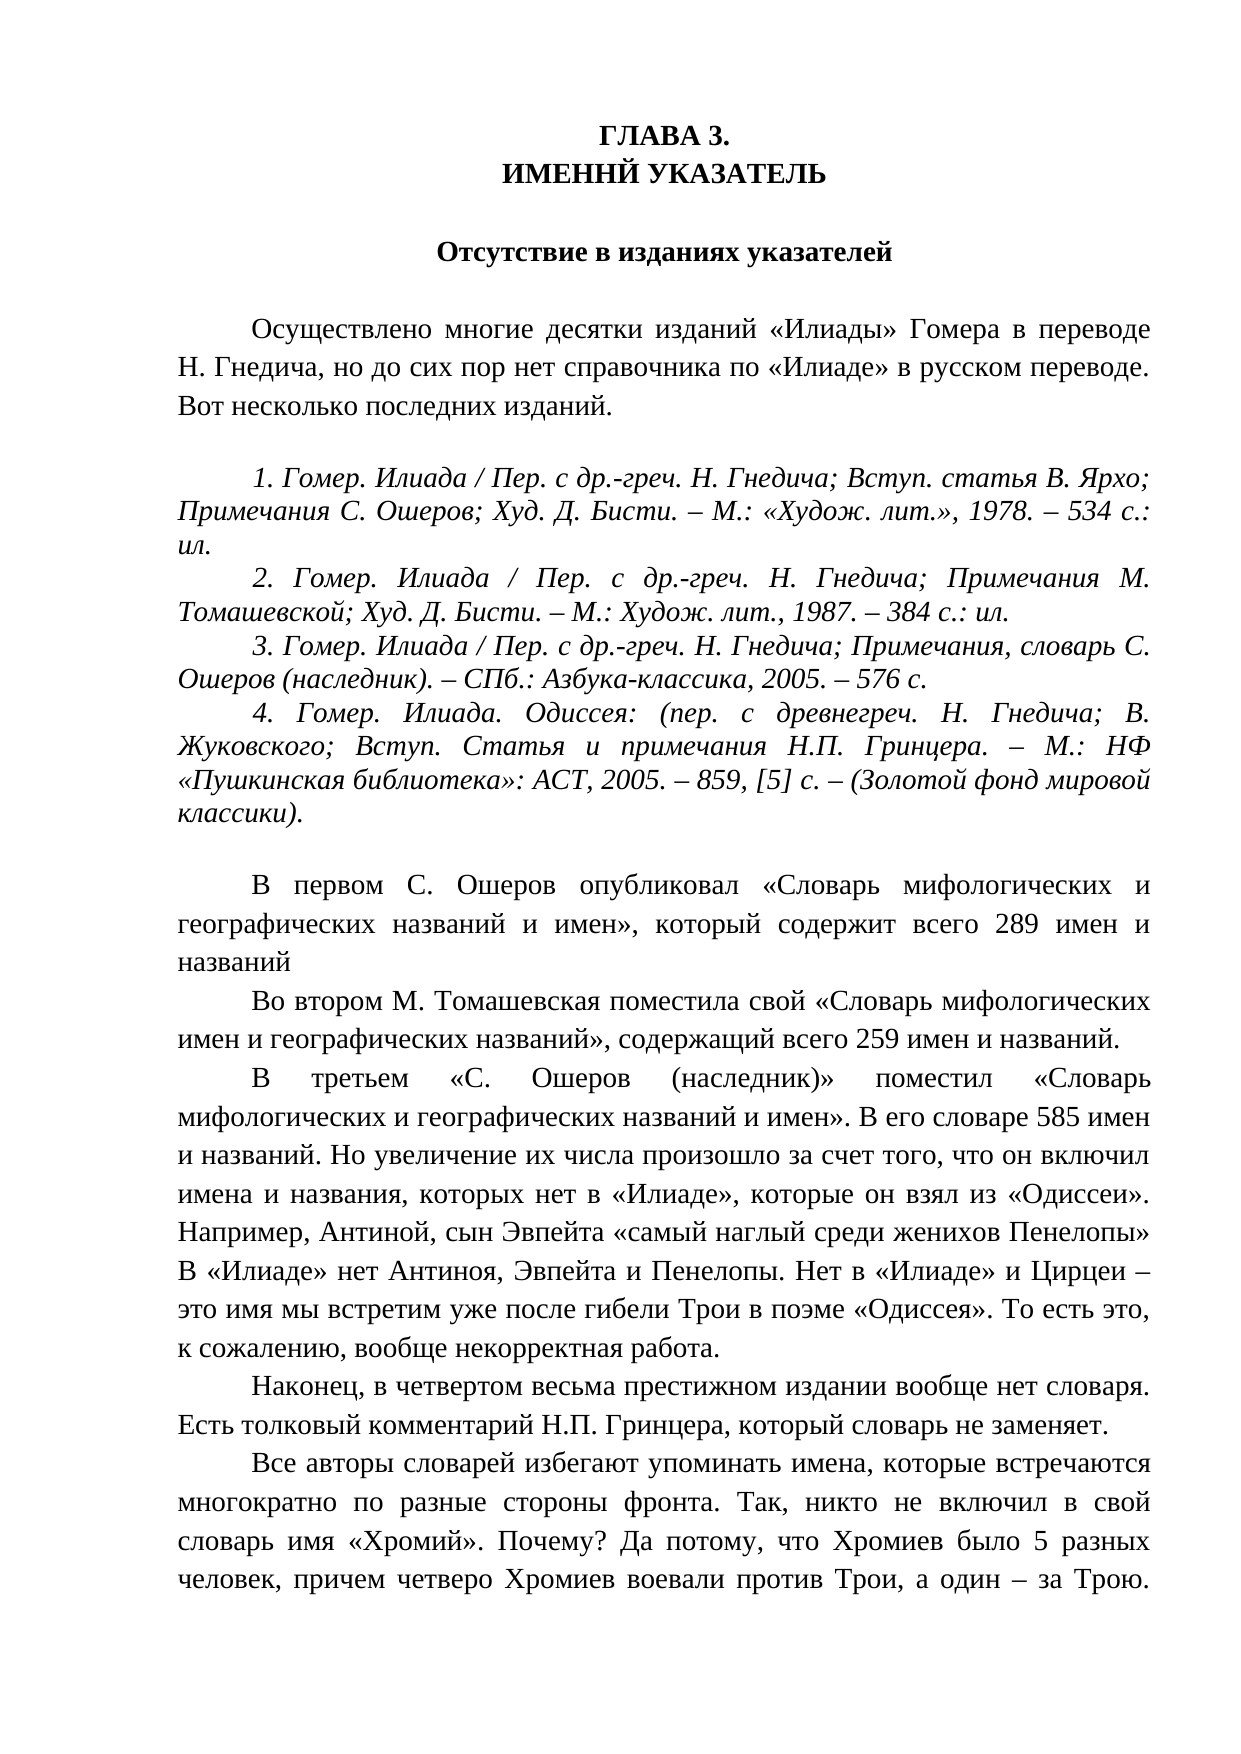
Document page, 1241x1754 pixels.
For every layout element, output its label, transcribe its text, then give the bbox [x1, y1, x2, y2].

text ГЛАВА 3. [177, 118, 1152, 152]
text Отсутствие в изданиях указателей [177, 234, 1152, 267]
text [177, 1446, 1152, 1595]
text 1. Гомер. Илиада / Пер. с др.-греч. Н. Гнедича; Вступ. статья В. Ярхо; Примечания С. Ошеров; Худ. Д. Бисти. – М.: «Худож. лит.», 1978. – 534 с.: ил. [177, 460, 1152, 561]
text В третьем «С. Ошеров (наследник)» поместил «Словарь мифологических и географических названий и имен». В его словаре 585 имен и названий. Но увеличение их числа произошло за счет того, что он включил имена и названия, которых нет в «Илиаде», которые он взял из «Одиссеи». Например, Антиной, сын Эвпейта «самый наглый среди женихов Пенелопы» В «Илиаде» нет Антиноя, Эвпейта и Пенелопы. Нет в «Илиаде» и Цирцеи – это имя мы встретим уже после гибели Трои в поэме «Одиссея». То есть это, к сожалению, вообще некорректная работа. [177, 1060, 1152, 1363]
text 2. Гомер. Илиада / Пер. с др.-греч. Н. Гнедича; Примечания М. Томашевской; Худ. Д. Бисти. – М.: Худож. лит., 1987. – 384 с.: ил. [177, 561, 1152, 628]
text Во втором М. Томашевская поместила свой «Словарь мифологических имен и географических названий», содержащий всего 259 имен и названий. [177, 983, 1152, 1055]
text В первом С. Ошеров опубликовал «Словарь мифологических и географических названий и имен», который содержит всего 289 имен и названий [177, 867, 1152, 978]
text Наконец, в четвертом весьма престижном издании вообще нет словаря. Есть толковый комментарий Н.П. Гринцера, который словарь не заменяет. [177, 1368, 1152, 1441]
text 4. Гомер. Илиада. Одиссея: (пер. с древнегреч. Н. Гнедича; В. Жуковского; Вступ. Статья и примечания Н.П. Гринцера. – М.: НФ «Пушкинская библиотека»: АСТ, 2005. – 859, [5] с. – (Золотой фонд мировой классики). [177, 695, 1152, 829]
text ИМЕННЙ УКАЗАТЕЛЬ [177, 157, 1152, 190]
text Осуществлено многие десятки изданий «Илиады» Гомера в переводе Н. Гнедича, но до сих пор нет справочника по «Илиаде» в русском переводе. Вот несколько последних изданий. [177, 311, 1152, 421]
text 3. Гомер. Илиада / Пер. с др.-греч. Н. Гнедича; Примечания, словарь С. Ошеров (наследник). – СПб.: Азбука-классика, 2005. – 576 с. [177, 628, 1152, 695]
